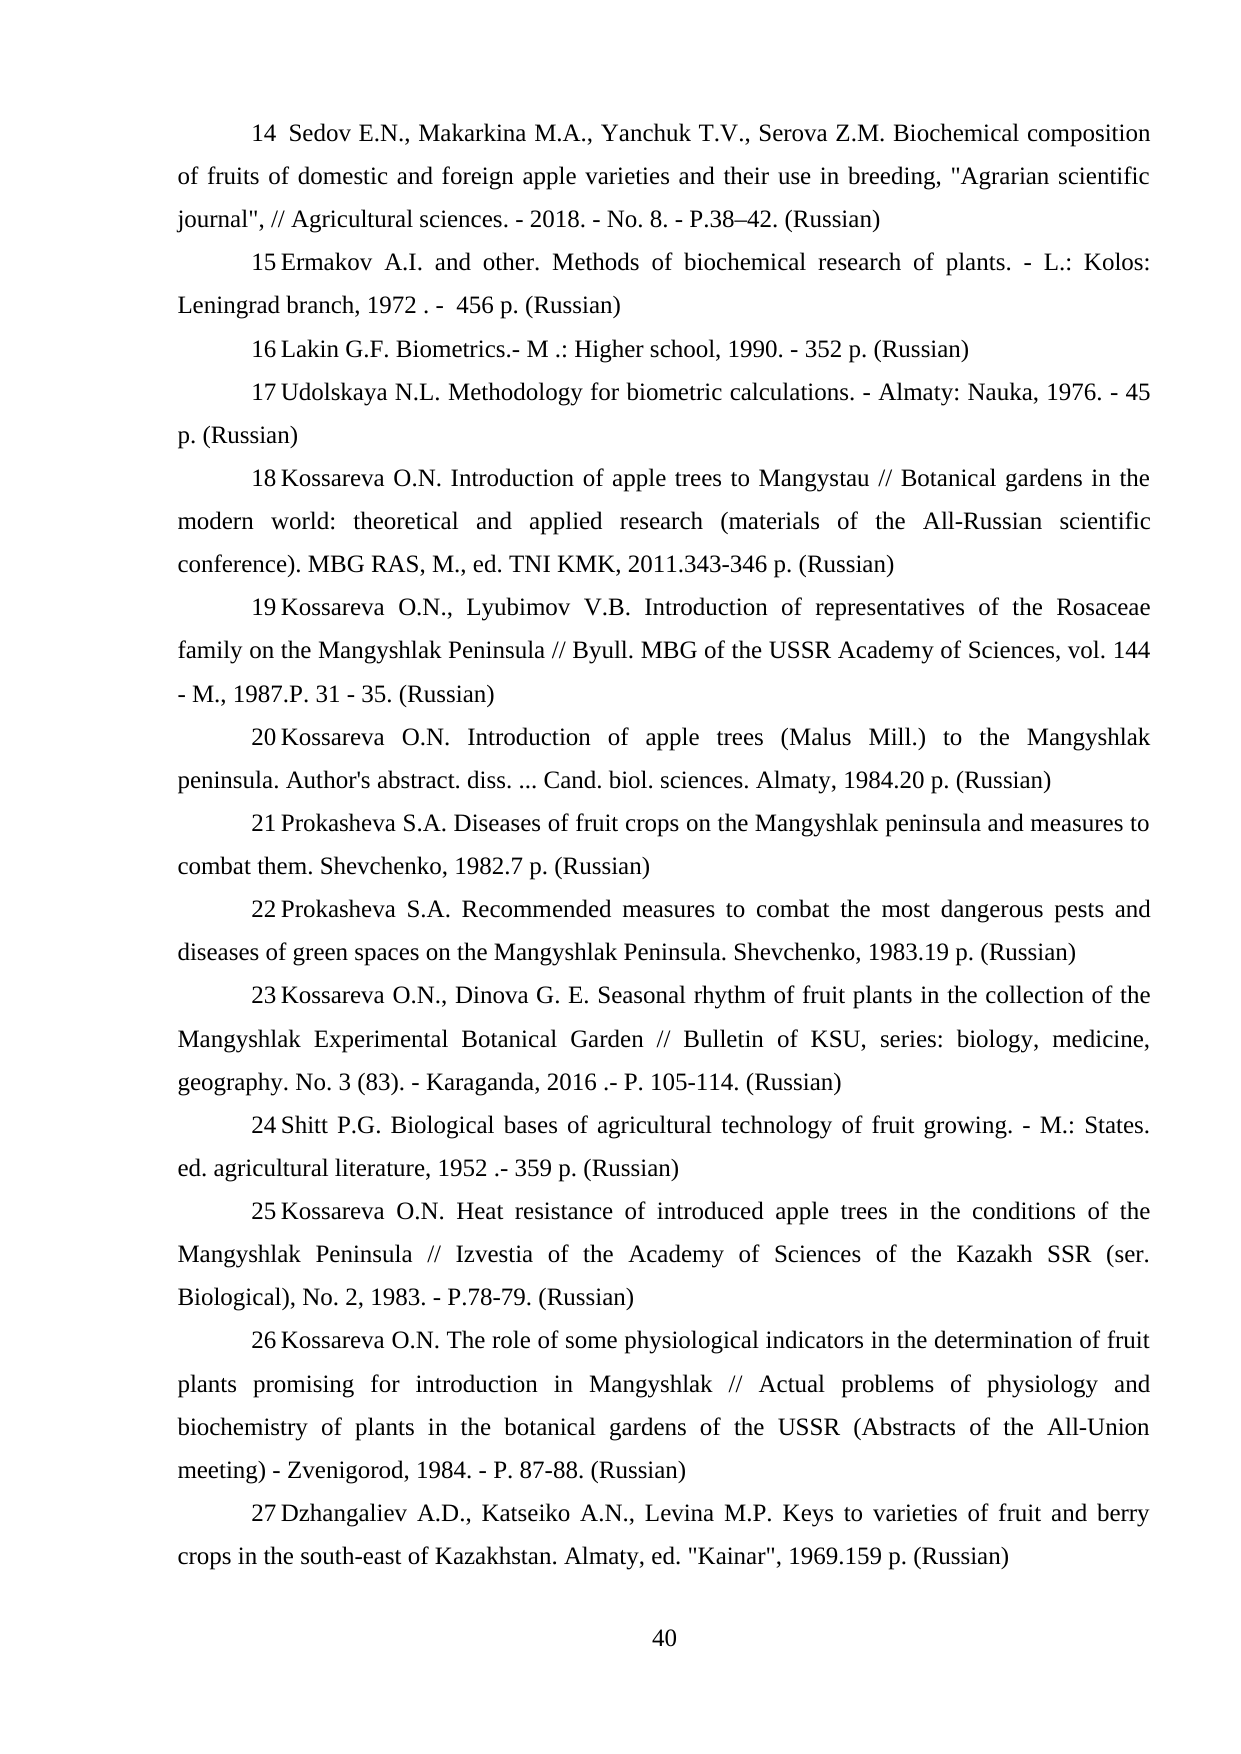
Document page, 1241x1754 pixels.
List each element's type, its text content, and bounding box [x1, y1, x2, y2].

list Udolskaya N.L. Methodology for biometric calculations. - Almaty: Nauka, 1976. - 45 p. (Russian) [177, 377, 1152, 449]
list Prokasheva S.A. Recommended measures to combat the most dangerous pests and diseases of green spaces on the Mangyshlak Peninsula. Shevchenko, 1983.19 p. (Russian) [177, 894, 1152, 966]
list Kossareva O.N. Introduction of apple trees to Mangystau // Botanical gardens in the modern world: theoretical and applied research (materials of the All-Russian scientific conference). MBG RAS, M., ed. TNI KMK, 2011.343-346 p. (Russian) [177, 463, 1152, 578]
list Prokasheva S.A. Diseases of fruit crops on the Mangyshlak peninsula and measures to combat them. Shevchenko, 1982.7 p. (Russian) [177, 808, 1152, 880]
list Dzhangaliev A.D., Katseiko A.N., Levina M.P. Keys to varieties of fruit and berry crops in the south-east of Kazakhstan. Almaty, ed. "Kainar", 1969.159 p. (Russian) [177, 1498, 1152, 1570]
list Sedov E.N., Makarkina M.A., Yanchuk T.V., Serova Z.M. Biochemical composition of fruits of domestic and foreign apple varieties and their use in breeding, "Agrarian scientific journal", // Agricultural sciences. - 2018. - No. 8. - P.38–42. (Russian) [177, 118, 1152, 233]
list Kossareva O.N., Lyubimov V.B. Introduction of representatives of the Rosaceae family on the Mangyshlak Peninsula // Byull. MBG of the USSR Academy of Sciences, vol. 144 - M., 1987.P. 31 - 35. (Russian) [177, 592, 1152, 707]
list Kossareva O.N. Introduction of apple trees (Malus Mill.) to the Mangyshlak peninsula. Author's abstract. diss. ... Cand. biol. sciences. Almaty, 1984.20 p. (Russian) [177, 722, 1152, 794]
list Ermakov A.I. and other. Methods of biochemical research of plants. - L.: Kolos: Leningrad branch, 1972 . - 456 p. (Russian) [177, 247, 1152, 319]
list Lakin G.F. Biometrics.- M .: Higher school, 1990. - 352 p. (Russian) [177, 334, 1152, 362]
list Kossareva O.N. The role of some physiological indicators in the determination of fruit plants promising for introduction in Mangyshlak // Actual problems of physiology and biochemistry of plants in the botanical gardens of the USSR (Abstracts of the All-Union meeting) - Zvenigorod, 1984. - P. 87-88. (Russian) [177, 1326, 1152, 1484]
list Shitt P.G. Biological bases of agricultural technology of fruit growing. - M.: States. ed. agricultural literature, 1952 .- 359 p. (Russian) [177, 1110, 1152, 1182]
list Kossareva O.N., Dinova G. E. Seasonal rhythm of fruit plants in the collection of the Mangyshlak Experimental Botanical Garden // Bulletin of KSU, series: biology, medicine, geography. No. 3 (83). - Karaganda, 2016 .- P. 105-114. (Russian) [177, 981, 1152, 1096]
list Kossareva O.N. Heat resistance of introduced apple trees in the conditions of the Mangyshlak Peninsula // Izvestia of the Academy of Sciences of the Kazakh SSR (ser. Biological), No. 2, 1983. - P.78-79. (Russian) [177, 1196, 1152, 1311]
